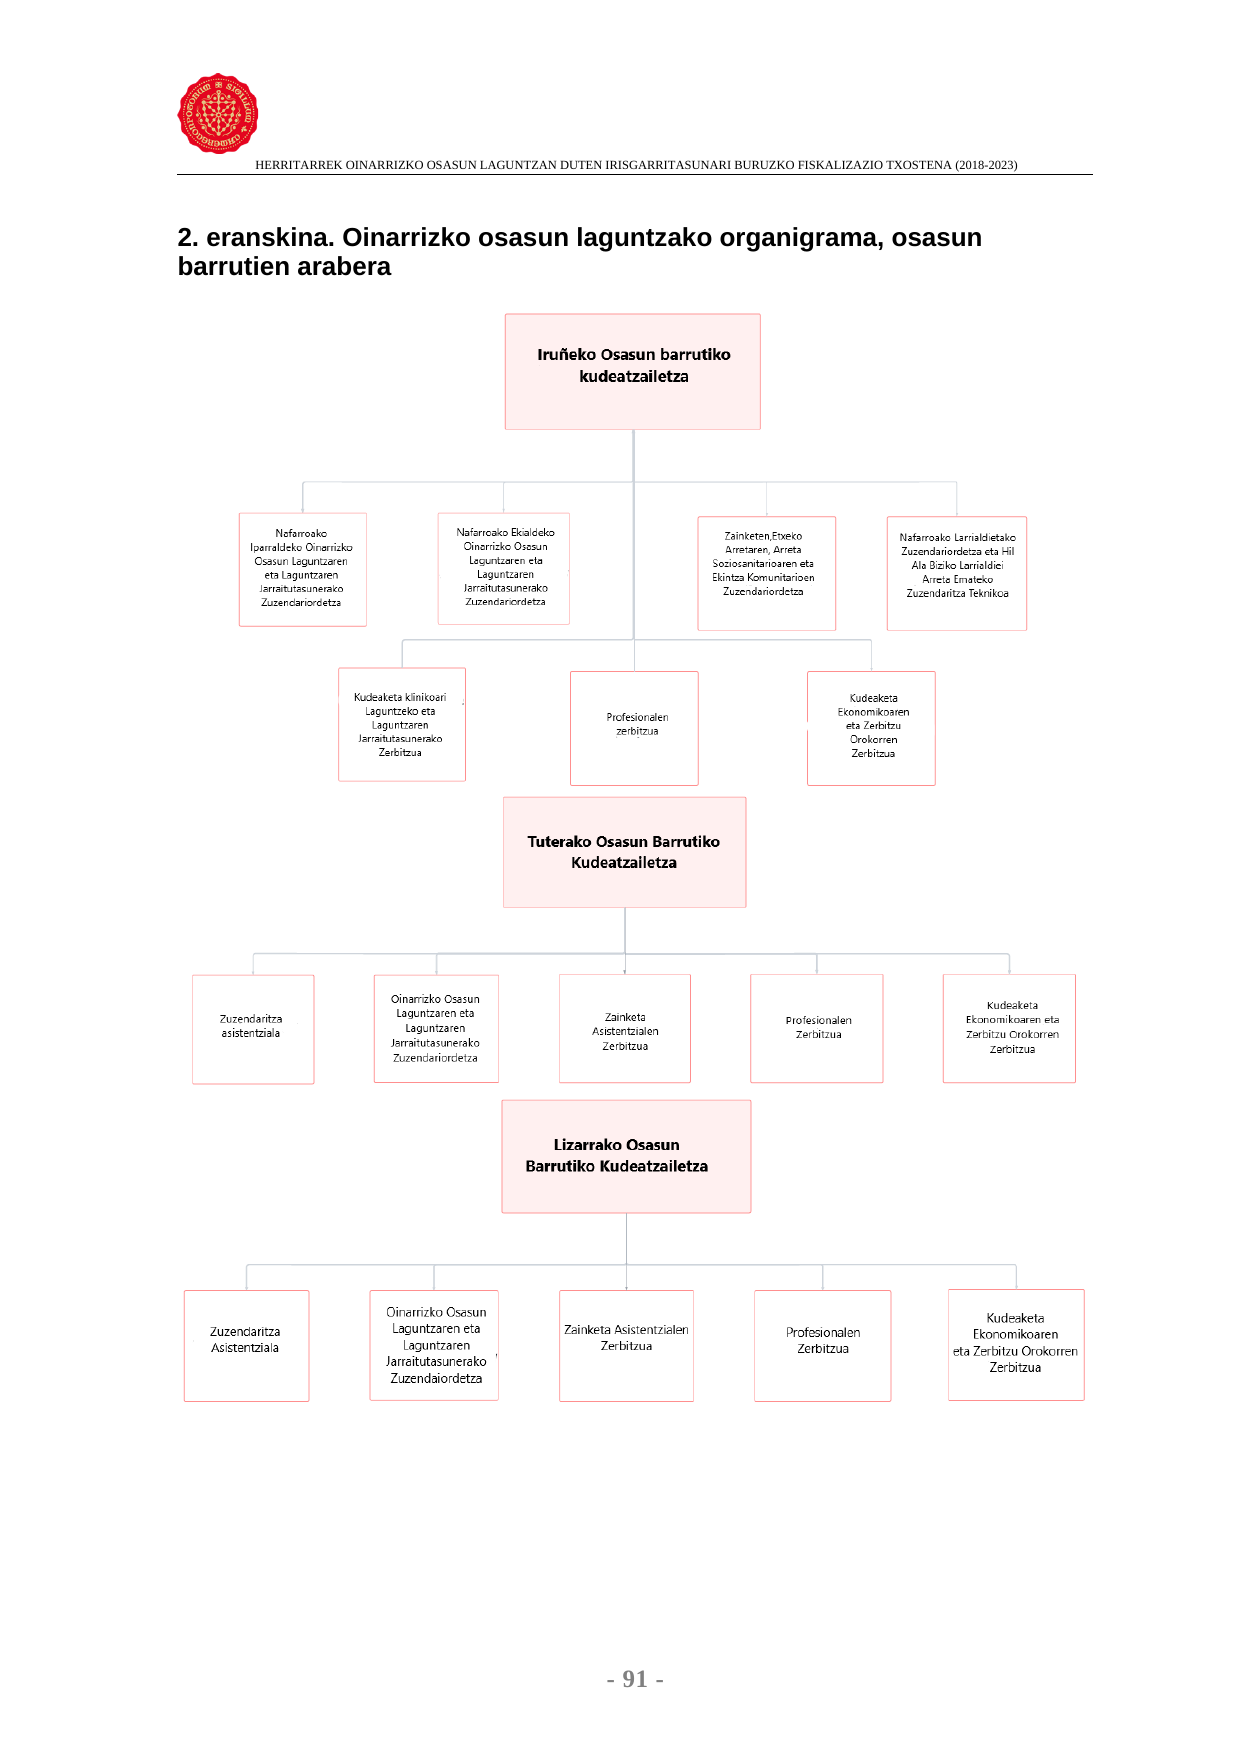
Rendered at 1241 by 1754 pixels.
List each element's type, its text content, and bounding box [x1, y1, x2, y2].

picture [177, 73, 259, 154]
picture [177, 306, 1093, 1411]
text 2. eranskina. Oinarrizko osasun laguntzako organigrama, osasun barrutien arabera [177, 222, 1093, 281]
